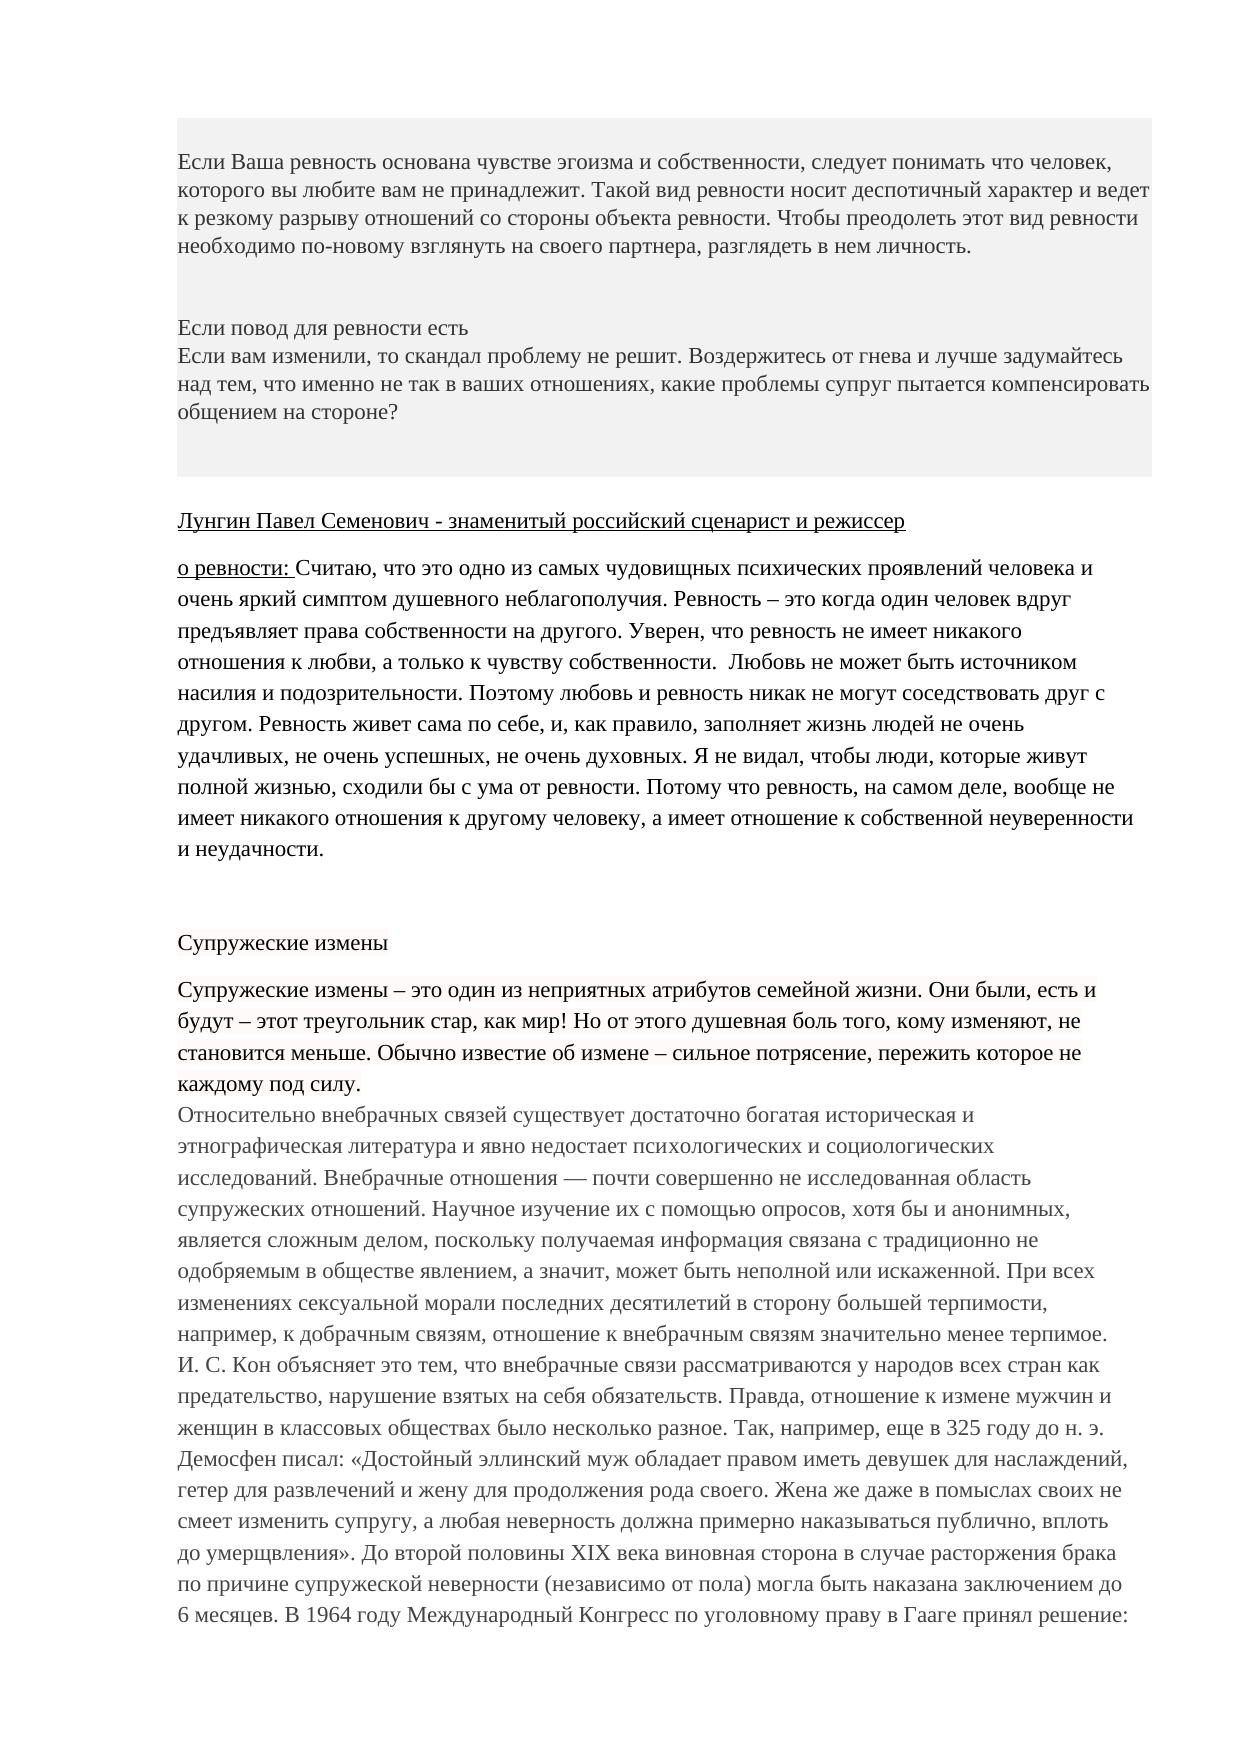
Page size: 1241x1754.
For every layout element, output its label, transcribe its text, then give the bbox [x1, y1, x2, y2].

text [177, 971, 1136, 1627]
text Лунгин Павел Семенович - знаменитый российский сценарист и режиссер [177, 502, 1136, 534]
text Если повод для ревности есть Если вам изменили, то скандал проблему не решит. Воздержитесь от гнева и лучше задумайтесь над тем, что именно не так в ваших отношениях, какие проблемы супруг пытается компенсировать общением на стороне? [177, 284, 1152, 424]
text Супружеские измены [177, 924, 1136, 956]
text Если Ваша ревность основана чувстве эгоизма и собственности, следует понимать что человек, которого вы любите вам не принадлежит. Такой вид ревности носит деспотичный характер и ведет к резкому разрыву отношений со стороны объекта ревности. Чтобы преодолеть этот вид ревности необходимо по-новому взглянуть на своего партнера, разглядеть в нем личность. [177, 118, 1152, 259]
text о ревности: Считаю, что это одно из самых чудовищных психических проявлений человека и очень яркий симптом душевного неблагополучия. Ревность – это когда один человек вдруг предъявляет права собственности на другого. Уверен, что ревность не имеет никакого отношения к любви, а только к чувству собственности. Любовь не может быть источником насилия и подозрительности. Поэтому любовь и ревность никак не могут соседствовать друг с другом. Ревность живет сама по себе, и, как правило, заполняет жизнь людей не очень удачливых, не очень успешных, не очень духовных. Я не видал, чтобы люди, которые живут полной жизнью, сходили бы с ума от ревности. Потому что ревность, на самом деле, вообще не имеет никакого отношения к другому человеку, а имеет отношение к собственной неуверенности и неудачности. [177, 549, 1136, 862]
